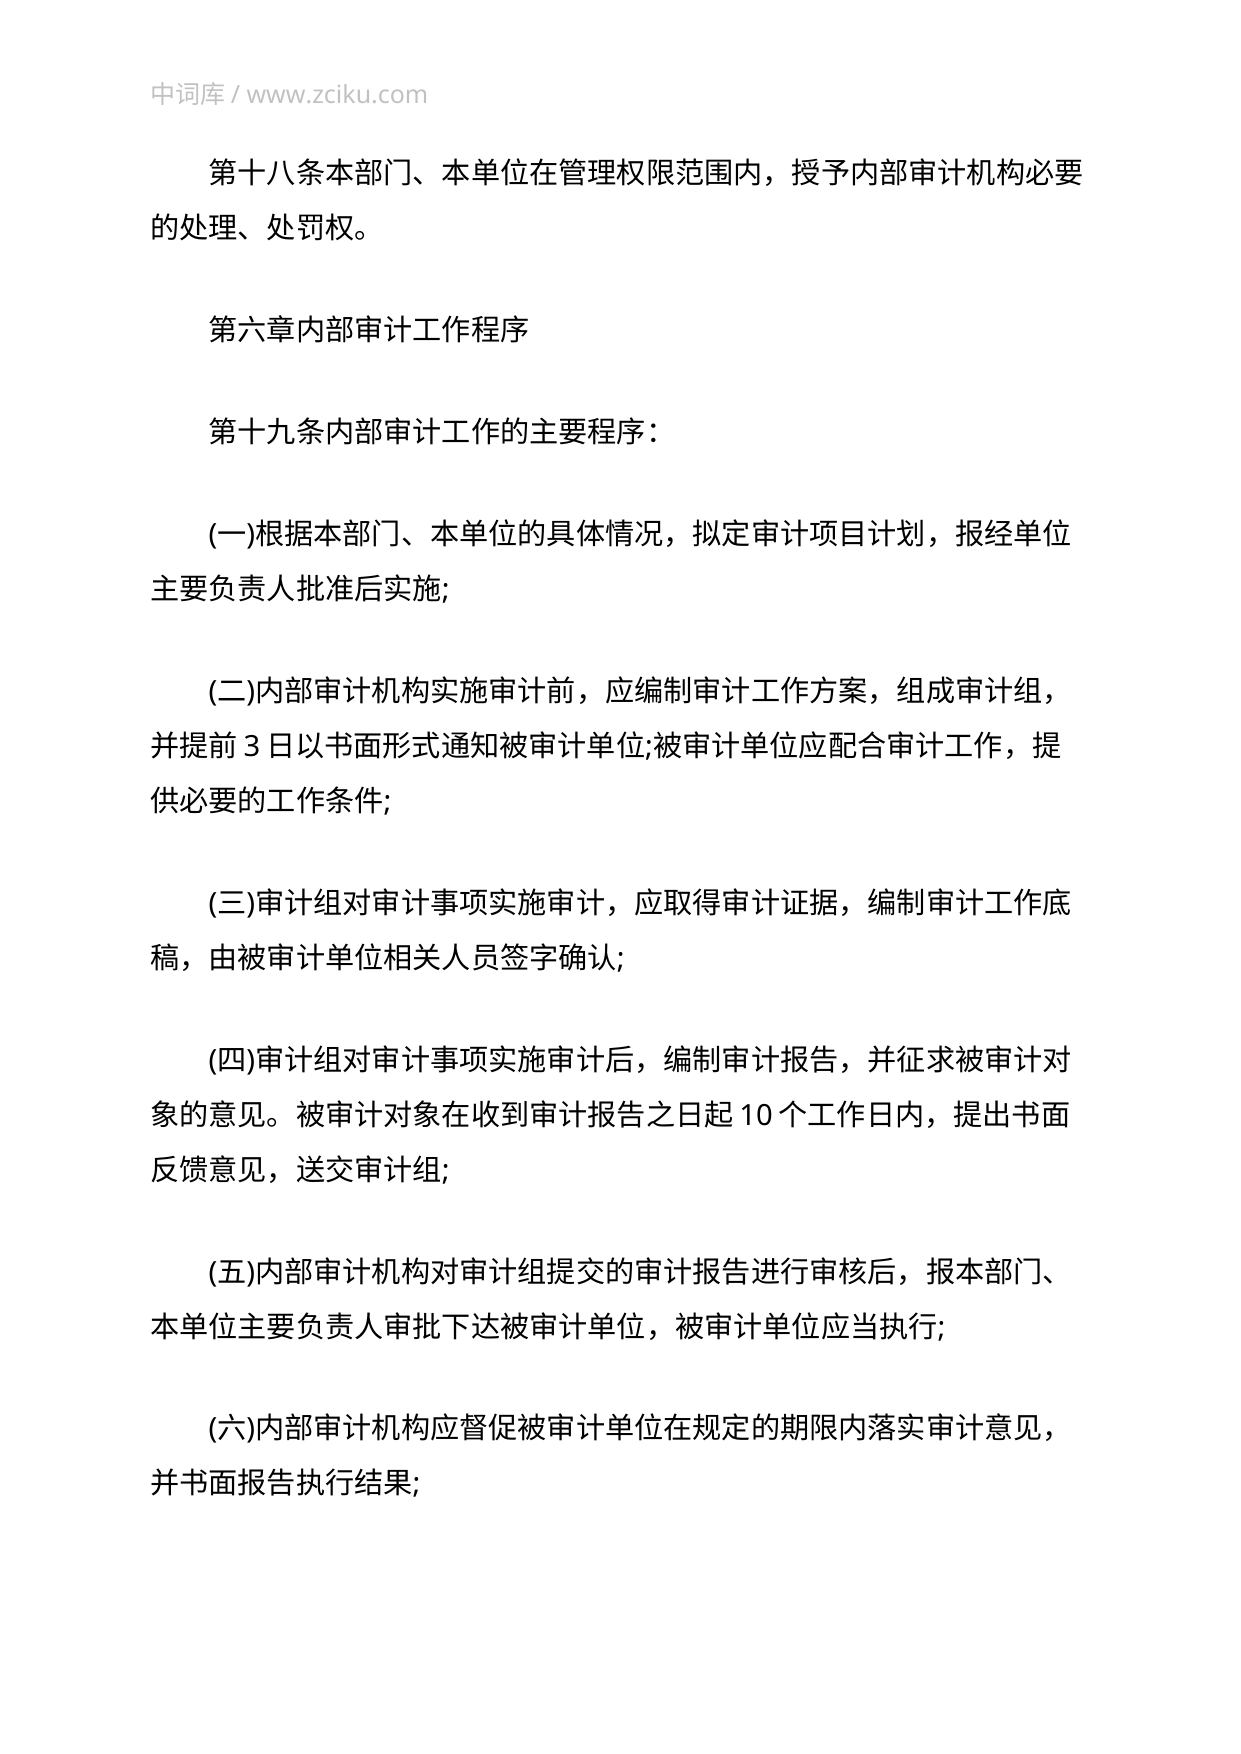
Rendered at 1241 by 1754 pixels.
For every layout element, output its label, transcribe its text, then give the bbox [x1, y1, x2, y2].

text 第十九条内部审计工作的主要程序： [150, 408, 1090, 451]
text (一)根据本部门、本单位的具体情况，拟定审计项目计划，报经单位主要负责人批准后实施; [150, 510, 1090, 608]
text (五)内部审计机构对审计组提交的审计报告进行审核后，报本部门、本单位主要负责人审批下达被审计单位，被审计单位应当执行; [150, 1248, 1090, 1346]
text (六)内部审计机构应督促被审计单位在规定的期限内落实审计意见，并书面报告执行结果; [150, 1405, 1090, 1502]
text (四)审计组对审计事项实施审计后，编制审计报告，并征求被审计对象的意见。被审计对象在收到审计报告之日起10个工作日内，提出书面反馈意见，送交审计组; [150, 1036, 1090, 1188]
text (三)审计组对审计事项实施审计，应取得审计证据，编制审计工作底稿，由被审计单位相关人员签字确认; [150, 879, 1090, 977]
text (二)内部审计机构实施审计前，应编制审计工作方案，组成审计组，并提前3日以书面形式通知被审计单位;被审计单位应配合审计工作，提供必要的工作条件; [150, 667, 1090, 819]
text 第十八条本部门、本单位在管理权限范围内，授予内部审计机构必要的处理、处罚权。 [150, 150, 1090, 247]
text 第六章内部审计工作程序 [150, 307, 1090, 349]
